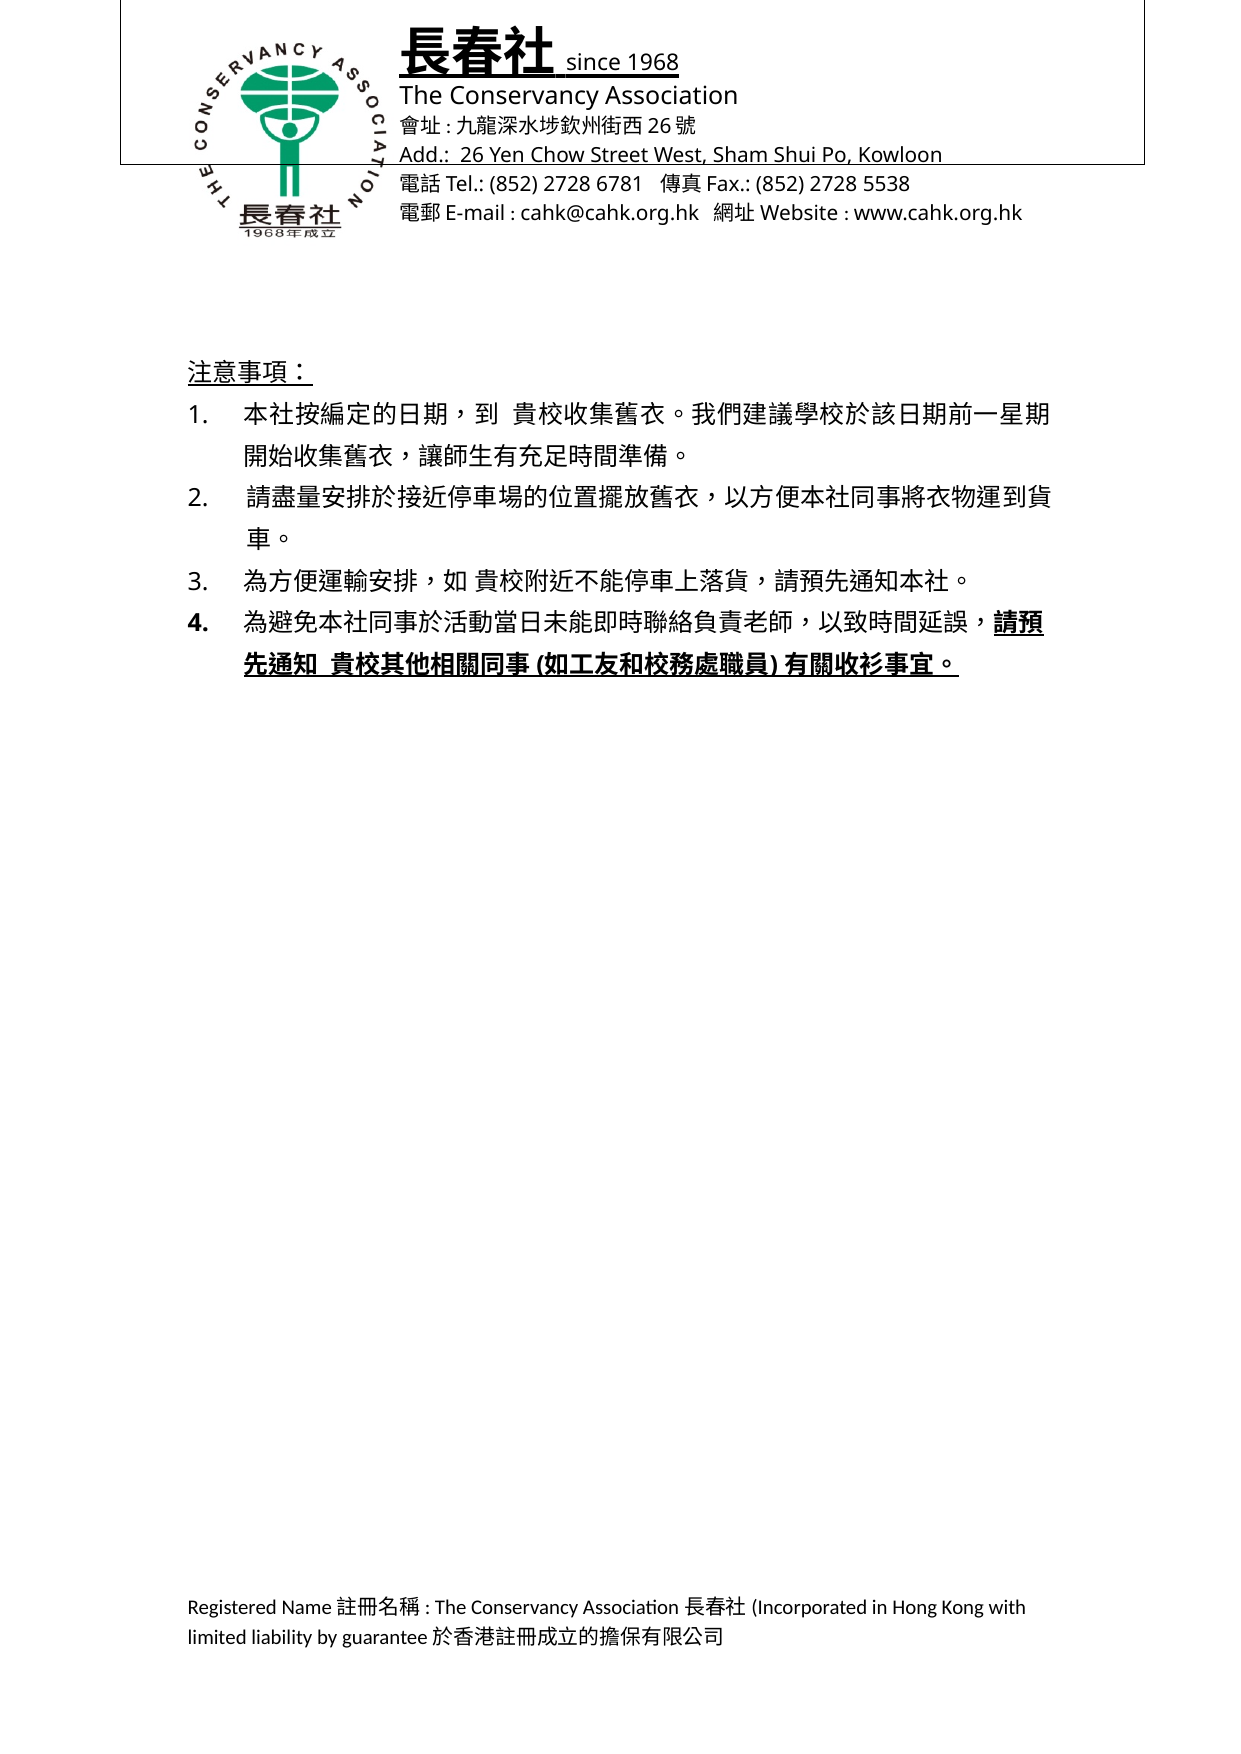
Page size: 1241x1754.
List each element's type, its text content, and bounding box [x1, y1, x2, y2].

picture [177, 165, 405, 257]
list 為方便運輸安排，如 貴校附近不能停車上落貨，請預先通知本社。 [187, 557, 1053, 598]
picture [177, 28, 405, 164]
text 1. 本社按編定的日期，到 貴校收集舊衣。我們建議學校於該日期前一星期開始收集舊衣，讓師生有充足時間準備。 [187, 390, 1053, 473]
text 2. 請盡量安排於接近停車場的位置擺放舊衣，以方便本社同事將衣物運到貨車。 [187, 473, 1053, 557]
list 為避免本社同事於活動當日未能即時聯絡負責老師，以致時間延誤，請預先通知 貴校其他相關同事 (如工友和校務處職員) 有關收衫事宜。 [187, 598, 1053, 682]
text 注意事項： [187, 348, 1053, 390]
